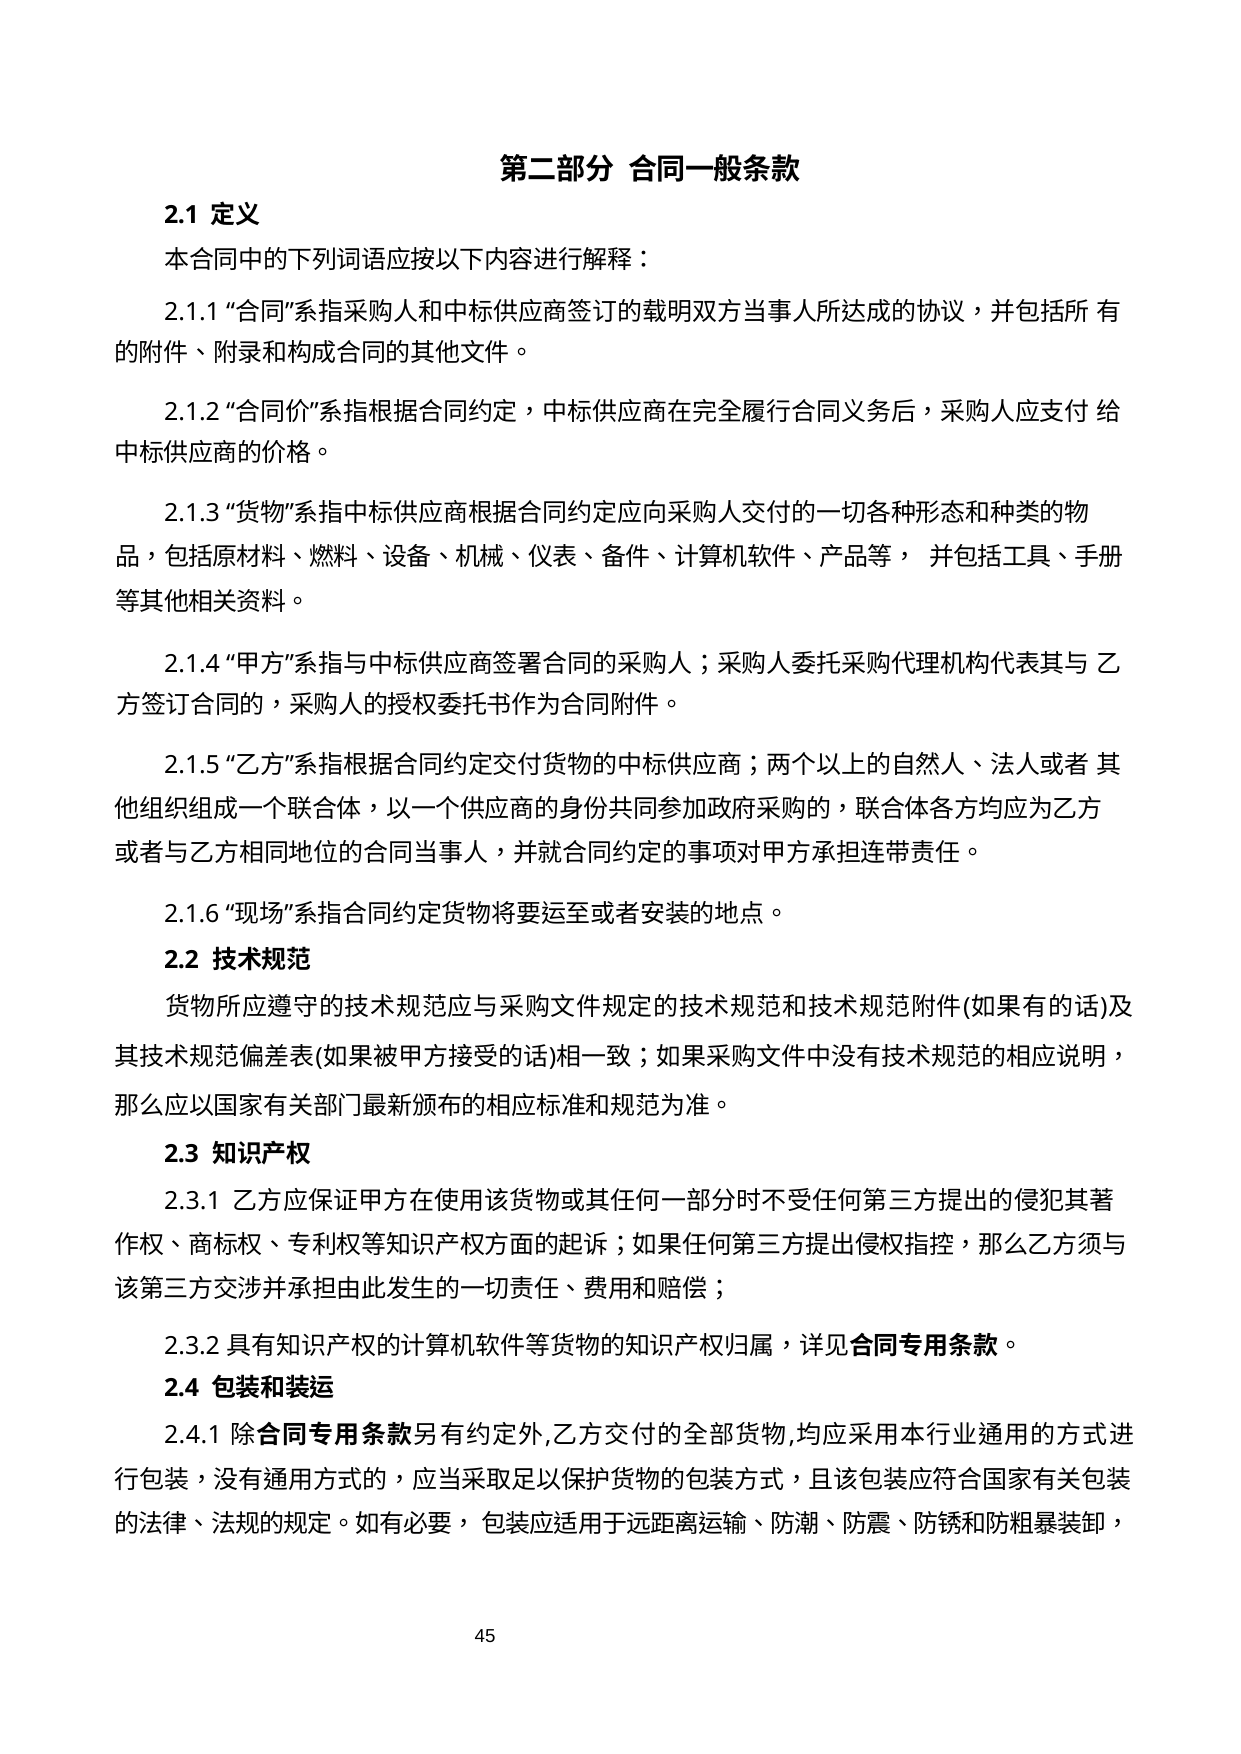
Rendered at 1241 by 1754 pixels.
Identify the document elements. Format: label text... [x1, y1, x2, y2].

text 2.1.2 “合同价”系指根据合同约定，中标供应商在完全履行合同义务后，采购人应支付 给中标供应商的价格。 [114, 394, 1134, 469]
text 2.1.5 “乙方”系指根据合同约定交付货物的中标供应商；两个以上的自然人、法人或者 其他组织组成一个联合体，以一个供应商的身份共同参加政府采购的，联合体各方均应为乙方 或者与乙方相同地位的合同当事人，并就合同约定的事项对甲方承担连带责任。 [114, 747, 1134, 869]
text 2.2 技术规范 [164, 947, 1135, 974]
text 2.3.2 具有知识产权的计算机软件等货物的知识产权归属，详见合同专用条款。 [164, 1333, 1135, 1360]
text 本合同中的下列词语应按以下内容进行解释： [164, 244, 1135, 275]
text 2.1.3 “货物”系指中标供应商根据合同约定应向采购人交付的一切各种形态和种类的物 品，包括原材料、燃料、设备、机械、仪表、备件、计算机软件、产品等， 并包括工具、手册 等其他相关资料。 [115, 495, 1134, 617]
text 2.1.1 “合同”系指采购人和中标供应商签订的载明双方当事人所达成的协议，并包括所 有的附件、附录和构成合同的其他文件。 [114, 293, 1134, 368]
text 第二部分 合同一般条款 [499, 154, 1135, 185]
text 货物所应遵守的技术规范应与采购文件规定的技术规范和技术规范附件(如果有的话)及 其技术规范偏差表(如果被甲方接受的话)相一致；如果采购文件中没有技术规范的相应说明， 那么应以国家有关部门最新颁布的相应标准和规范为准。 [114, 989, 1133, 1122]
text 2.1.4 “甲方”系指与中标供应商签署合同的采购人；采购人委托采购代理机构代表其与 乙方签订合同的，采购人的授权委托书作为合同附件。 [116, 646, 1134, 721]
text 2.1.6 “现场”系指合同约定货物将要运至或者安装的地点。 [164, 898, 1135, 929]
text 2.1 定义 [164, 202, 1135, 229]
text 2.3 知识产权 [164, 1141, 1135, 1167]
text 2.4.1 除合同专用条款另有约定外,乙方交付的全部货物,均应采用本行业通用的方式进 行包装，没有通用方式的，应当采取足以保护货物的包装方式，且该包装应符合国家有关包装 的法律、法规的规定。如有必要， 包装应适用于远距离运输、防潮、防震、防锈和防粗暴装卸， [114, 1417, 1135, 1540]
text 2.4 包装和装运 [164, 1375, 1135, 1402]
text 2.3.1 乙方应保证甲方在使用该货物或其任何一部分时不受任何第三方提出的侵犯其著 作权、商标权、专利权等知识产权方面的起诉；如果任何第三方提出侵权指控，那么乙方须与 该第三方交涉并承担由此发生的一切责任、费用和赔偿； [114, 1182, 1127, 1305]
